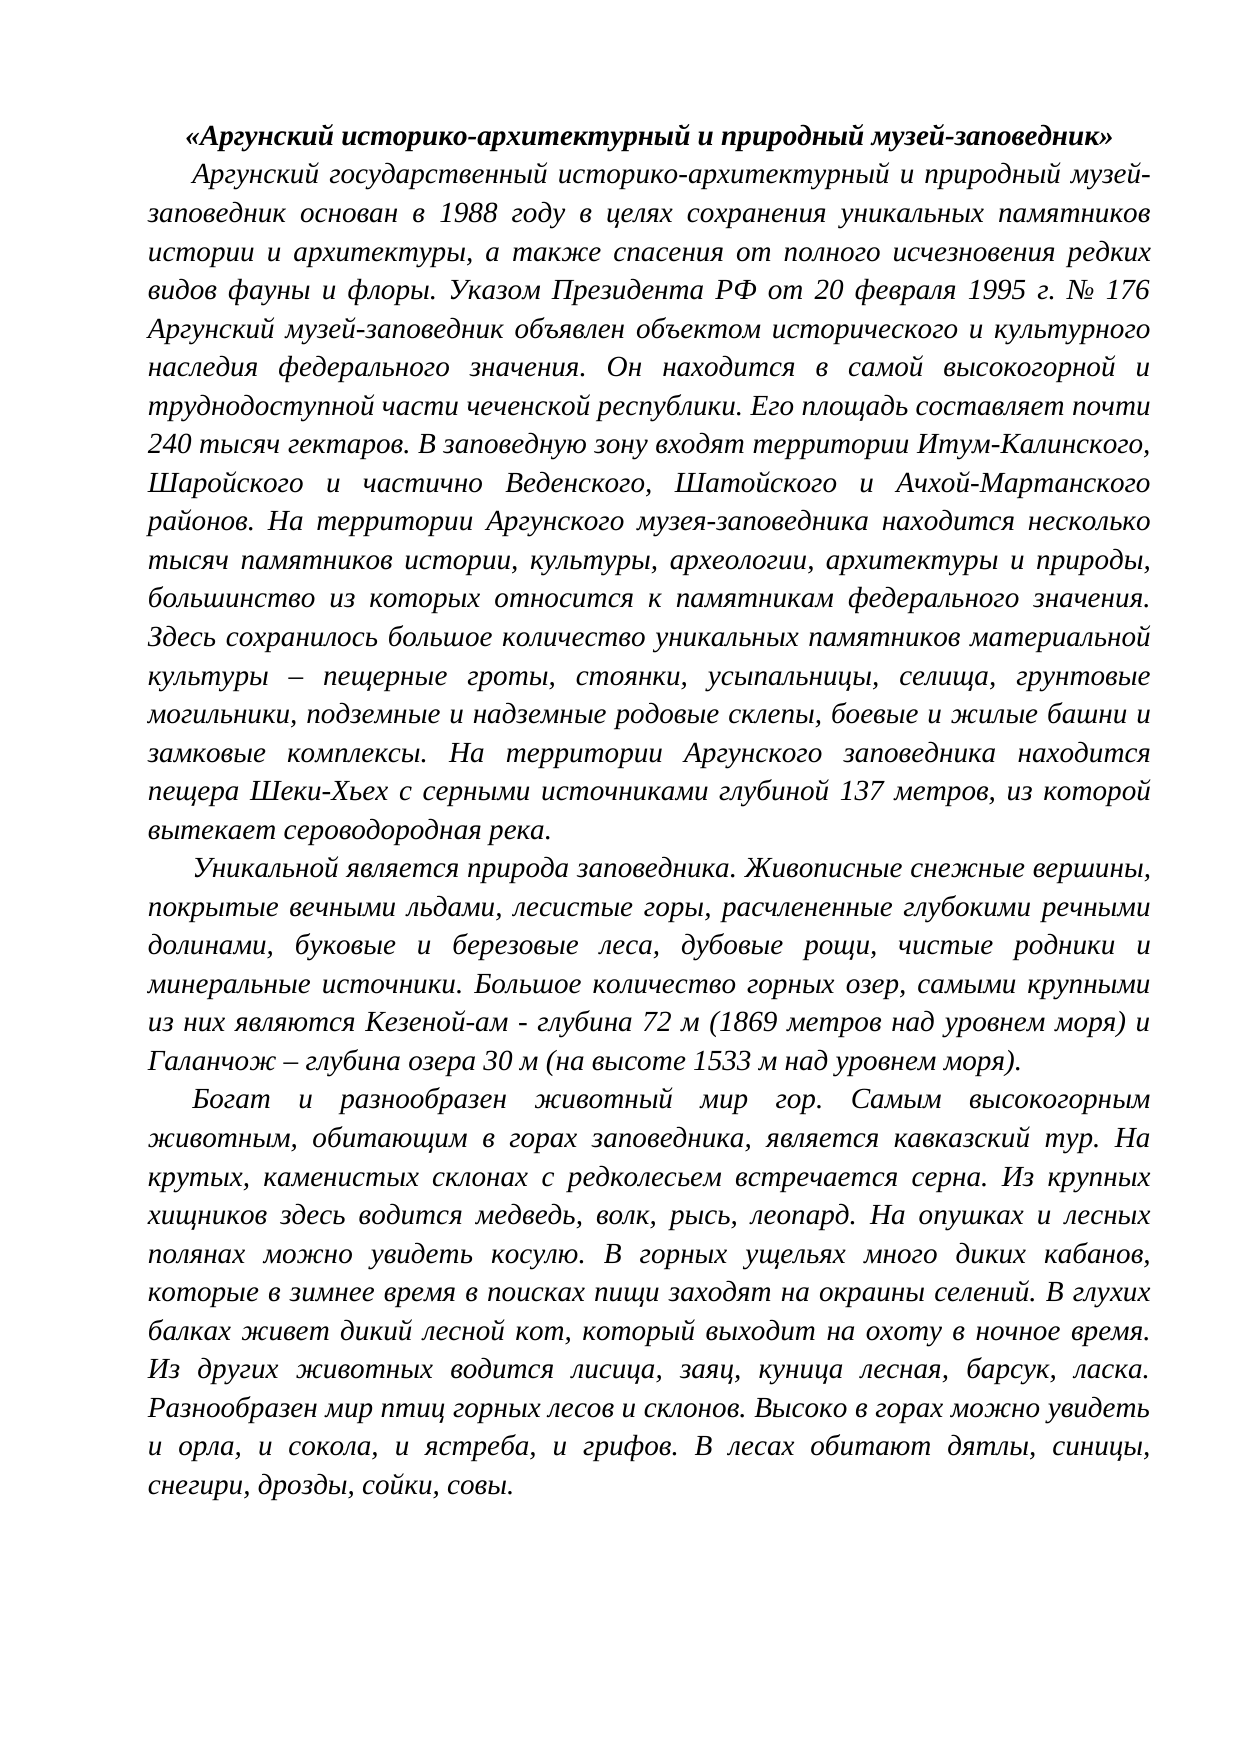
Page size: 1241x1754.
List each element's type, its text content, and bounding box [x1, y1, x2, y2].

text Богат и разнообразен животный мир гор. Самым высокогорным животным, обитающим в горах заповедника, является кавказский тур. На крутых, каменистых склонах с редколесьем встречается серна. Из крупных хищников здесь водится медведь, волк, рысь, леопард. На опушках и лесных полянах можно увидеть косулю. В горных ущельях много диких кабанов, которые в зимнее время в поисках пищи заходят на окраины селений. В глухих балках живет дикий лесной кот, который выходит на охоту в ночное время. Из других животных водится лисица, заяц, куница лесная, барсук, ласка. Разнообразен мир птиц горных лесов и склонов. Высоко в горах можно увидеть и орла, и сокола, и ястреба, и грифов. В лесах обитают дятлы, синицы, снегири, дрозды, сойки, совы. [148, 1082, 1152, 1501]
text «Аргунский историко-архитектурный и природный музей-заповедник» [148, 118, 1152, 152]
text Уникальной является природа заповедника. Живописные снежные вершины, покрытые вечными льдами, лесистые горы, расчлененные глубокими речными долинами, буковые и березовые леса, дубовые рощи, чистые родники и минеральные источники. Большое количество горных озер, самыми крупными из них являются Кезеной-ам - глубина 72 м (1869 метров над уровнем моря) и Галанчож – глубина озера 30 м (на высоте 1533 м над уровнем моря). [148, 850, 1152, 1077]
text Аргунский государственный историко-архитектурный и природный музей-заповедник основан в 1988 году в целях сохранения уникальных памятников истории и архитектуры, а также спасения от полного исчезновения редких видов фауны и флоры. Указом Президента РФ от 20 февраля 1995 г. № 176 Аргунский музей-заповедник объявлен объектом исторического и культурного наследия федерального значения. Он находится в самой высокогорной и труднодоступной части чеченской республики. Его площадь составляет почти 240 тысяч гектаров. В заповедную зону входят территории Итум-Калинского, Шаройского и частично Веденского, Шатойского и Ачхой-Мартанского районов. На территории Аргунского музея-заповедника находится несколько тысяч памятников истории, культуры, археологии, архитектуры и природы, большинство из которых относится к памятникам федерального значения. Здесь сохранилось большое количество уникальных памятников материальной культуры – пещерные гроты, стоянки, усыпальницы, селища, грунтовые могильники, подземные и надземные родовые склепы, боевые и жилые башни и замковые комплексы. На территории Аргунского заповедника находится пещера Шеки-Хьех с серными источниками глубиной 137 метров, из которой вытекает сероводородная река. [148, 157, 1152, 845]
